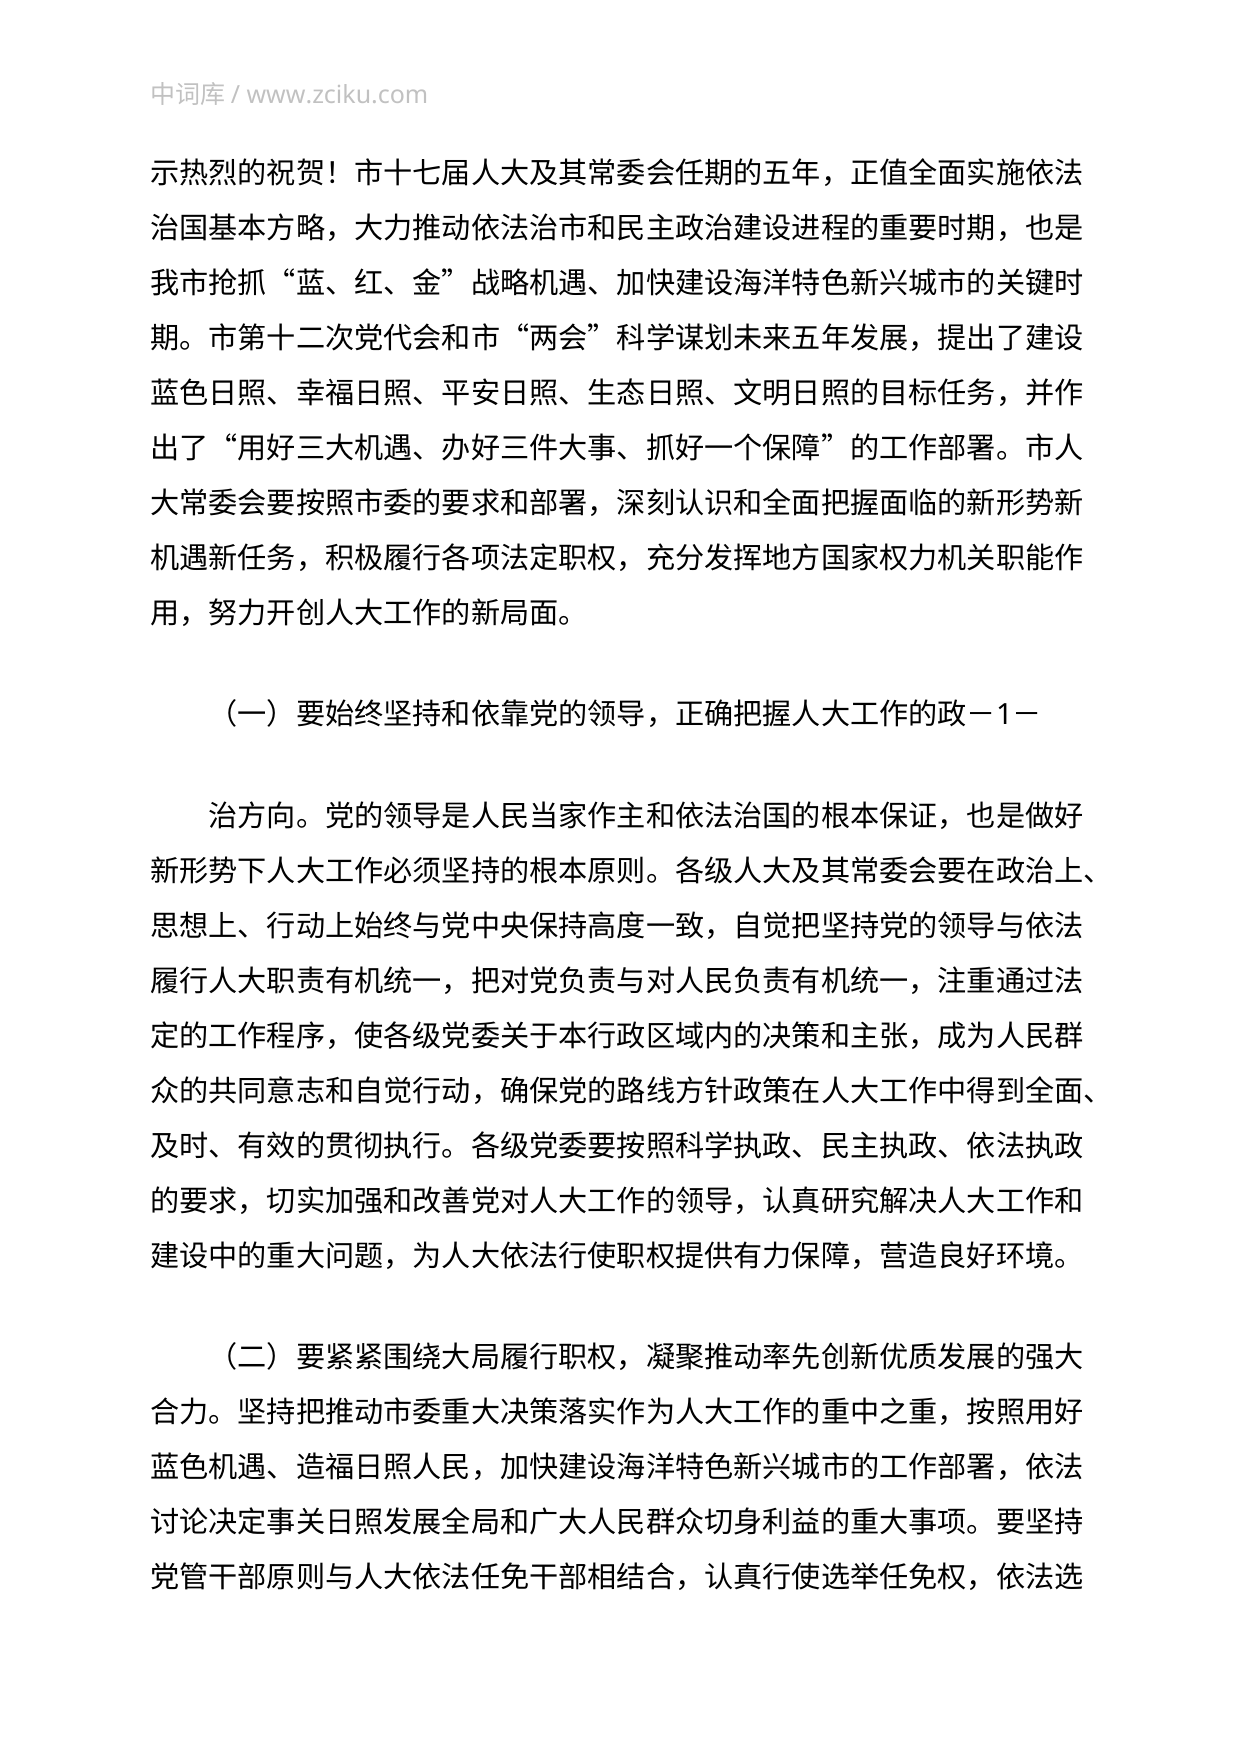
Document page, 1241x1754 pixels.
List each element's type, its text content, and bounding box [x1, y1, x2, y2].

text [150, 150, 1090, 631]
text 治方向。党的领导是人民当家作主和依法治国的根本保证，也是做好新形势下人大工作必须坚持的根本原则。各级人大及其常委会要在政治上、思想上、行动上始终与党中央保持高度一致，自觉把坚持党的领导与依法履行人大职责有机统一，把对党负责与对人民负责有机统一，注重通过法定的工作程序，使各级党委关于本行政区域内的决策和主张，成为人民群众的共同意志和自觉行动，确保党的路线方针政策在人大工作中得到全面、及时、有效的贯彻执行。各级党委要按照科学执政、民主执政、依法执政的要求，切实加强和改善党对人大工作的领导，认真研究解决人大工作和建设中的重大问题，为人大依法行使职权提供有力保障，营造良好环境。 [150, 793, 1090, 1274]
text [150, 1334, 1090, 1596]
text （一）要始终坚持和依靠党的领导，正确把握人大工作的政－1－ [150, 691, 1090, 733]
